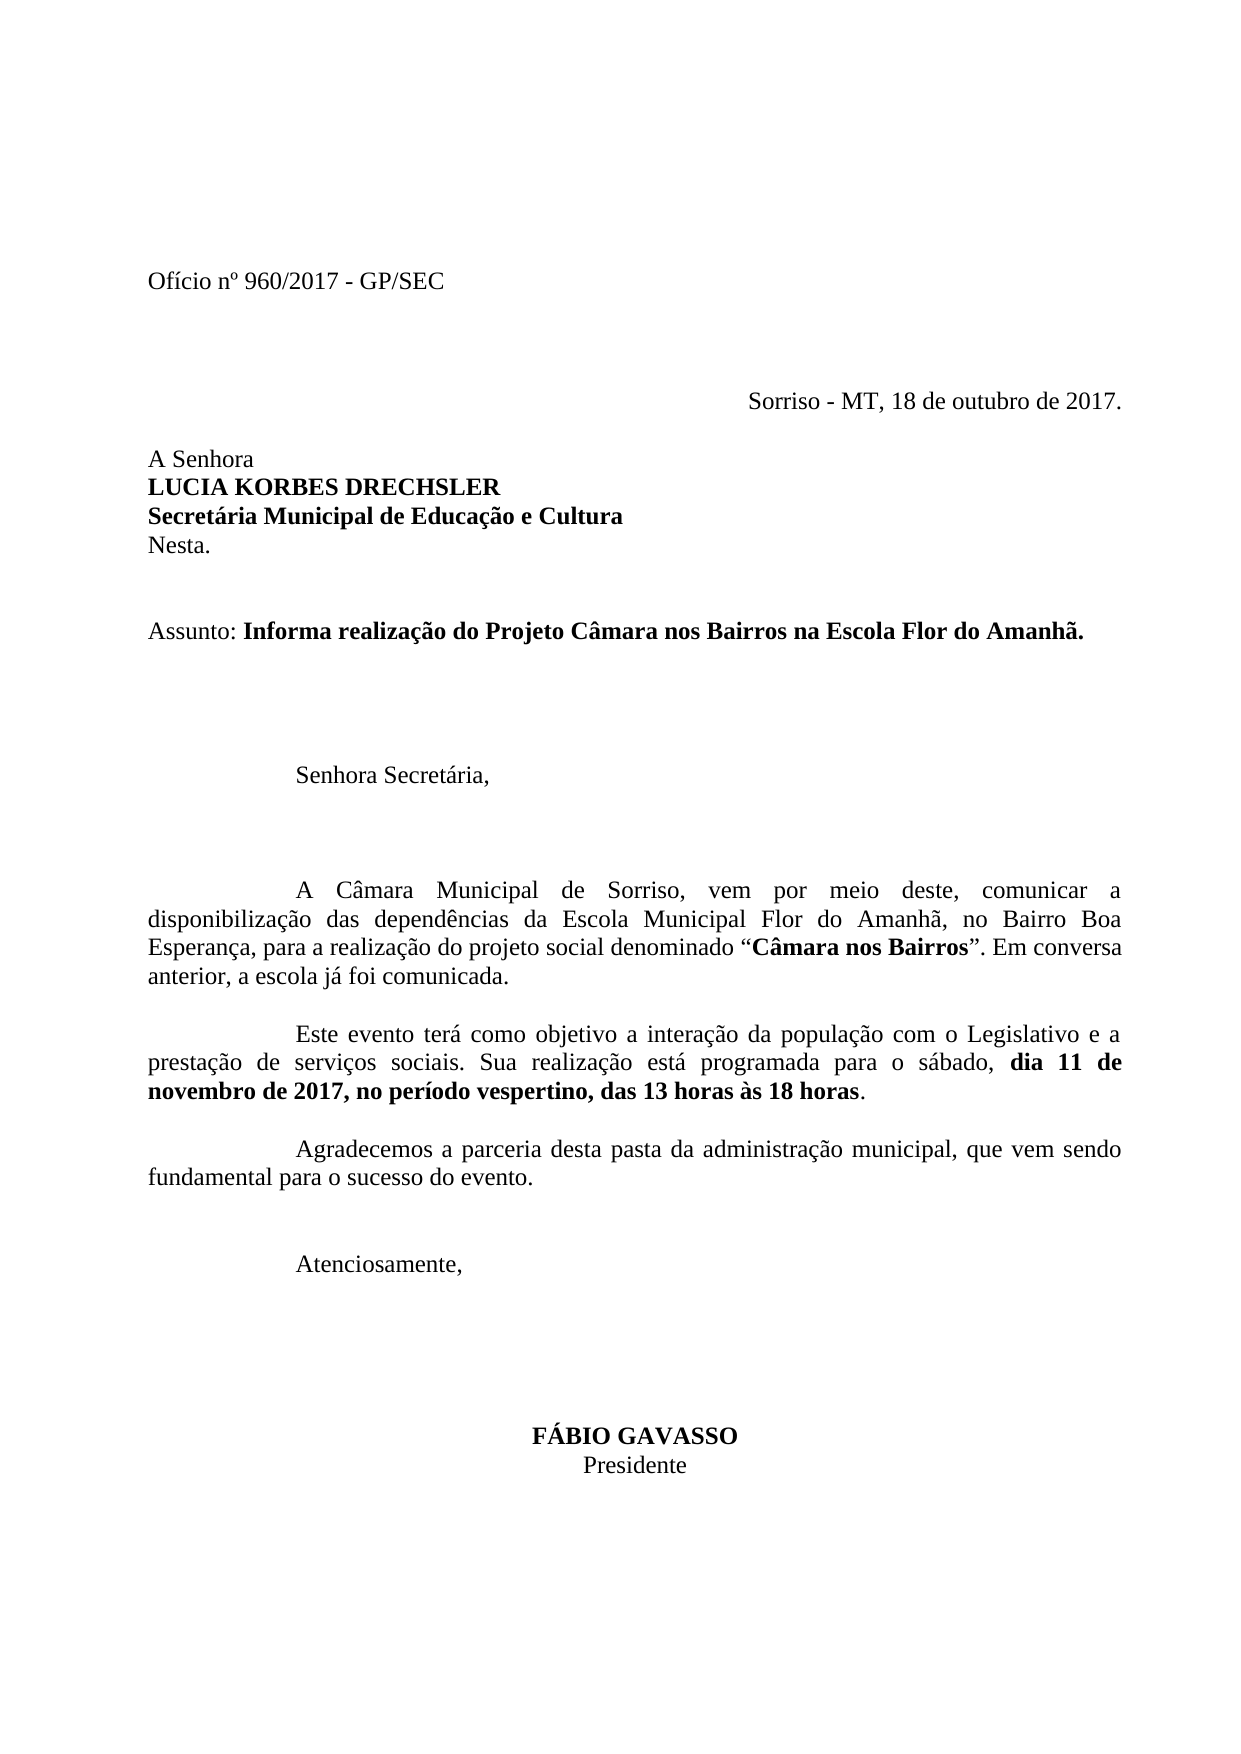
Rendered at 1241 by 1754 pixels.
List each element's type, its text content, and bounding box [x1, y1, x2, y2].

text Ofício nº 960/2017 - GP/SEC [148, 266, 1122, 294]
text Agradecemos a parceria desta pasta da administração municipal, que vem sendo fundamental para o sucesso do evento. [148, 1134, 1122, 1191]
subtitle FÁBIO GAVASSO [148, 1421, 1122, 1450]
text Senhora Secretária, [148, 760, 1122, 789]
text Secretária Municipal de Educação e Cultura [148, 501, 1122, 530]
text Este evento terá como objetivo a interação da população com o Legislativo e a prestação de serviços sociais. Sua realização está programada para o sábado, dia 11 de novembro de 2017, no período vespertino, das 13 horas às 18 horas. [148, 1019, 1122, 1105]
text Presidente [148, 1450, 1122, 1479]
text A Câmara Municipal de Sorriso, vem por meio deste, comunicar a disponibilização das dependências da Escola Municipal Flor do Amanhã, no Bairro Boa Esperança, para a realização do projeto social denominado “Câmara nos Bairros”. Em conversa anterior, a escola já foi comunicada. [148, 875, 1122, 990]
text Atenciosamente, [148, 1249, 1122, 1277]
text A Senhora [148, 444, 1122, 472]
text Nesta. [148, 530, 1122, 559]
text Assunto: Informa realização do Projeto Câmara nos Bairros na Escola Flor do Amanhã. [148, 616, 1122, 645]
text Sorriso - MT, 18 de outubro de 2017. [148, 386, 1122, 415]
text LUCIA KORBES DRECHSLER [148, 472, 1122, 501]
